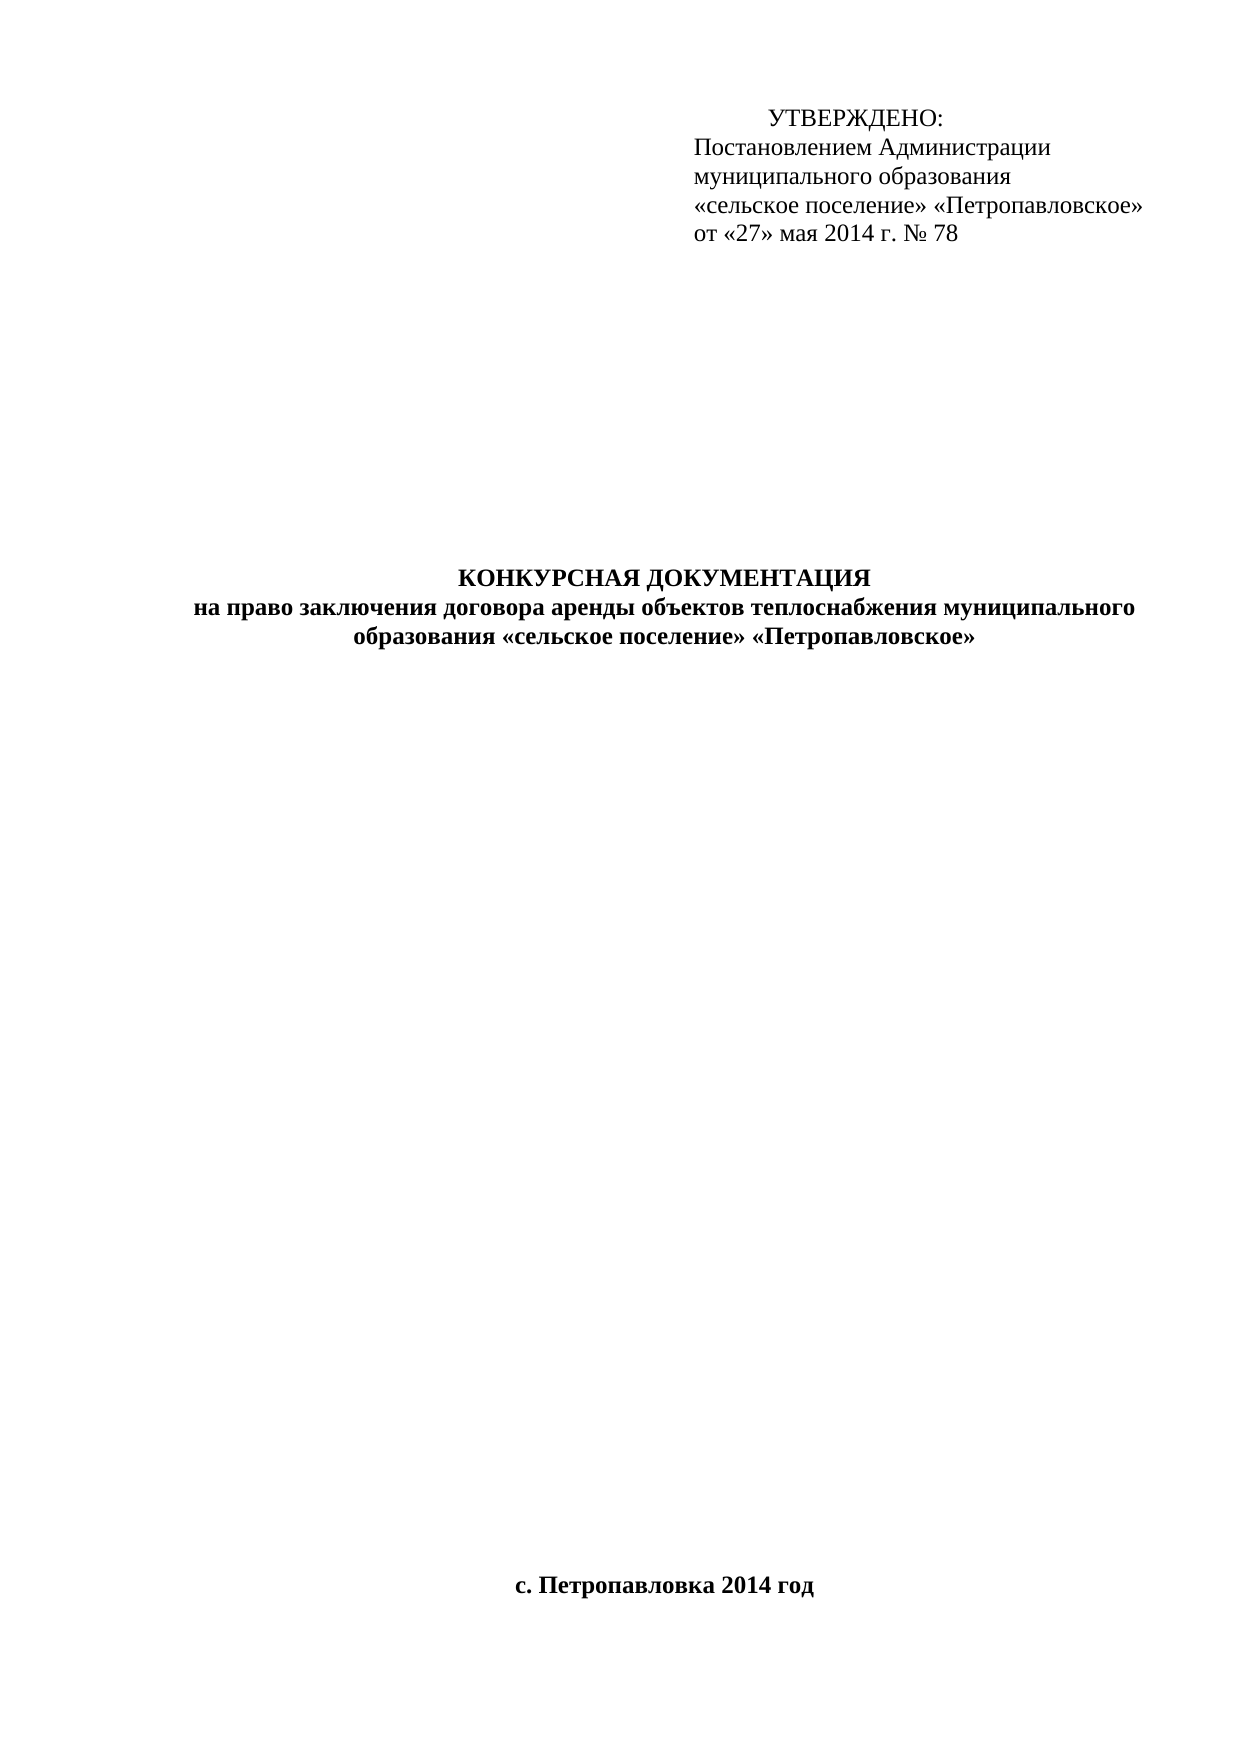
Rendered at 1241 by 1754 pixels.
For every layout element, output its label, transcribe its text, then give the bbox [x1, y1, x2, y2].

text «сельское поселение» «Петропавловское» [177, 190, 1152, 218]
text муниципального образования [177, 161, 1152, 190]
text на право заключения договора аренды объектов теплоснабжения муниципального образования «сельское поселение» «Петропавловское» [177, 592, 1152, 650]
text УТВЕРЖДЕНО: [177, 103, 1152, 132]
text с. Петропавловка 2014 год [177, 1570, 1152, 1598]
text КОНКУРСНАЯ ДОКУМЕНТАЦИЯ [177, 563, 1152, 592]
text Постановлением Администрации [177, 132, 1152, 161]
text от «27» мая . № 78 [177, 218, 1152, 247]
